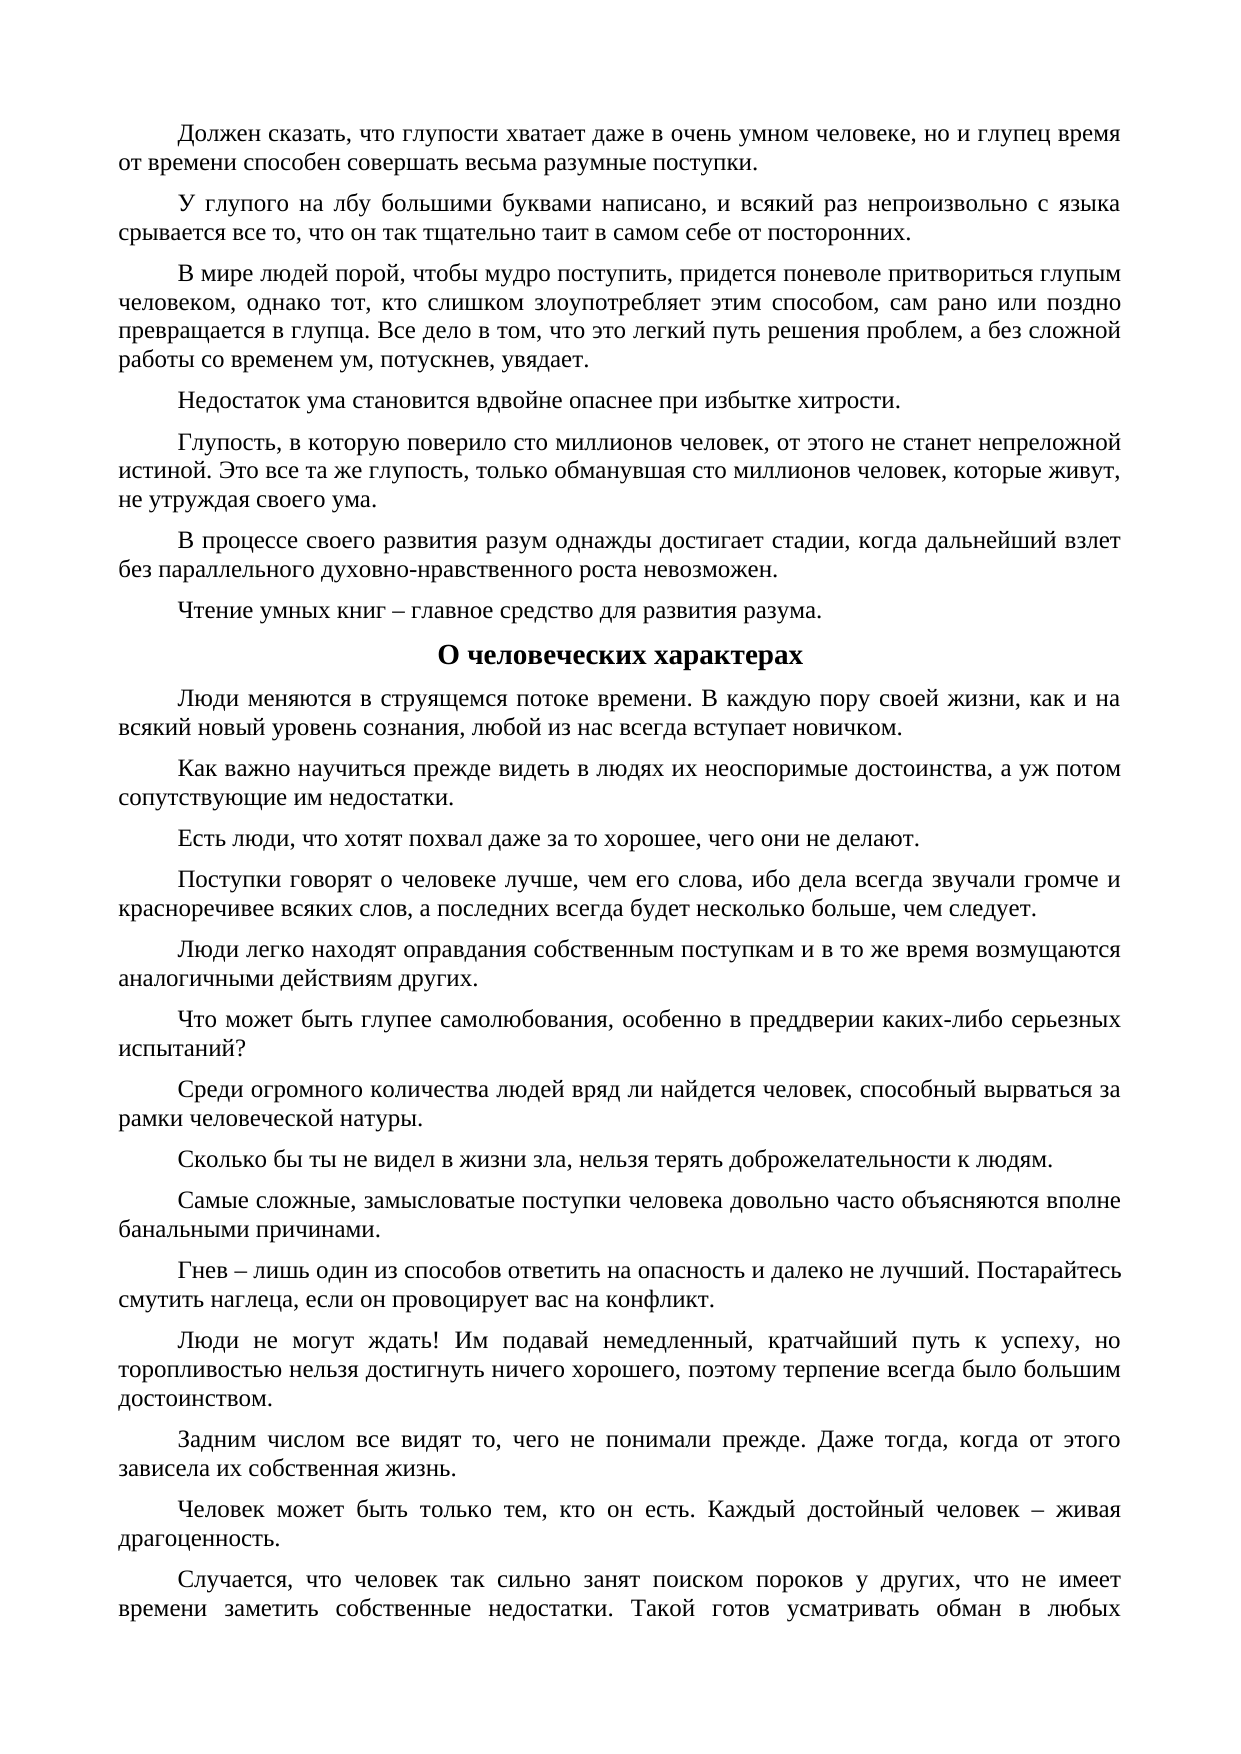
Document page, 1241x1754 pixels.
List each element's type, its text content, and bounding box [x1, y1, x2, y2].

text В процессе своего развития разум однажды достигает стадии, когда дальнейший взлет без параллельного духовно-нравственного роста невозможен. [118, 526, 1122, 583]
text У глупого на лбу большими буквами написано, и всякий раз непроизвольно с языка срывается все то, что он так тщательно таит в самом себе от посторонних. [118, 188, 1122, 246]
text Поступки говорят о человеке лучше, чем его слова, ибо дела всегда звучали громче и красноречивее всяких слов, а последних всегда будет несколько больше, чем следует. [118, 864, 1122, 922]
text Сколько бы ты не видел в жизни зла, нельзя терять доброжелательности к людям. [118, 1144, 1122, 1173]
text Есть люди, что хотят похвал даже за то хорошее, чего они не делают. [118, 823, 1122, 852]
text Гнев – лишь один из способов ответить на опасность и далеко не лучший. Постарайтесь смутить наглеца, если он провоцирует вас на конфликт. [118, 1255, 1122, 1313]
text В мире людей порой, чтобы мудро поступить, придется поневоле притвориться глупым человеком, однако тот, кто слишком злоупотребляет этим способом, сам рано или поздно превращается в глупца. Все дело в том, что это легкий путь решения проблем, а без сложной работы со временем ум, потускнев, увядает. [118, 258, 1122, 373]
text Должен сказать, что глупости хватает даже в очень умном человеке, но и глупец время от времени способен совершать весьма разумные поступки. [118, 118, 1122, 176]
text Что может быть глупее самолюбования, особенно в преддверии каких-либо серьезных испытаний? [118, 1004, 1122, 1062]
text Задним числом все видят то, чего не понимали прежде. Даже тогда, когда от этого зависела их собственная жизнь. [118, 1424, 1122, 1482]
text Недостаток ума становится вдвойне опаснее при избытке хитрости. [118, 386, 1122, 414]
text Люди не могут ждать! Им подавай немедленный, кратчайший путь к успеху, но торопливостью нельзя достигнуть ничего хорошего, поэтому терпение всегда было большим достоинством. [118, 1325, 1122, 1412]
text Люди меняются в струящемся потоке времени. В каждую пору своей жизни, как и на всякий новый уровень сознания, любой из нас всегда вступает новичком. [118, 683, 1122, 740]
text Глупость, в которую поверило сто миллионов человек, от этого не станет непреложной истиной. Это все та же глупость, только обманувшая сто миллионов человек, которые живут, не утруждая своего ума. [118, 427, 1122, 513]
text Человек может быть только тем, кто он есть. Каждый достойный человек – живая драгоценность. [118, 1494, 1122, 1552]
text Люди легко находят оправдания собственным поступкам и в то же время возмущаются аналогичными действиям других. [118, 934, 1122, 992]
text Среди огромного количества людей вряд ли найдется человек, способный вырваться за рамки человеческой натуры. [118, 1074, 1122, 1132]
text О человеческих характерах [118, 637, 1122, 670]
text Самые сложные, замысловатые поступки человека довольно часто объясняются вполне банальными причинами. [118, 1185, 1122, 1243]
text Как важно научиться прежде видеть в людях их неоспоримые достоинства, а уж потом сопутствующие им недостатки. [118, 753, 1122, 810]
text Чтение умных книг – главное средство для развития разума. [118, 596, 1122, 624]
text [118, 1564, 1122, 1622]
